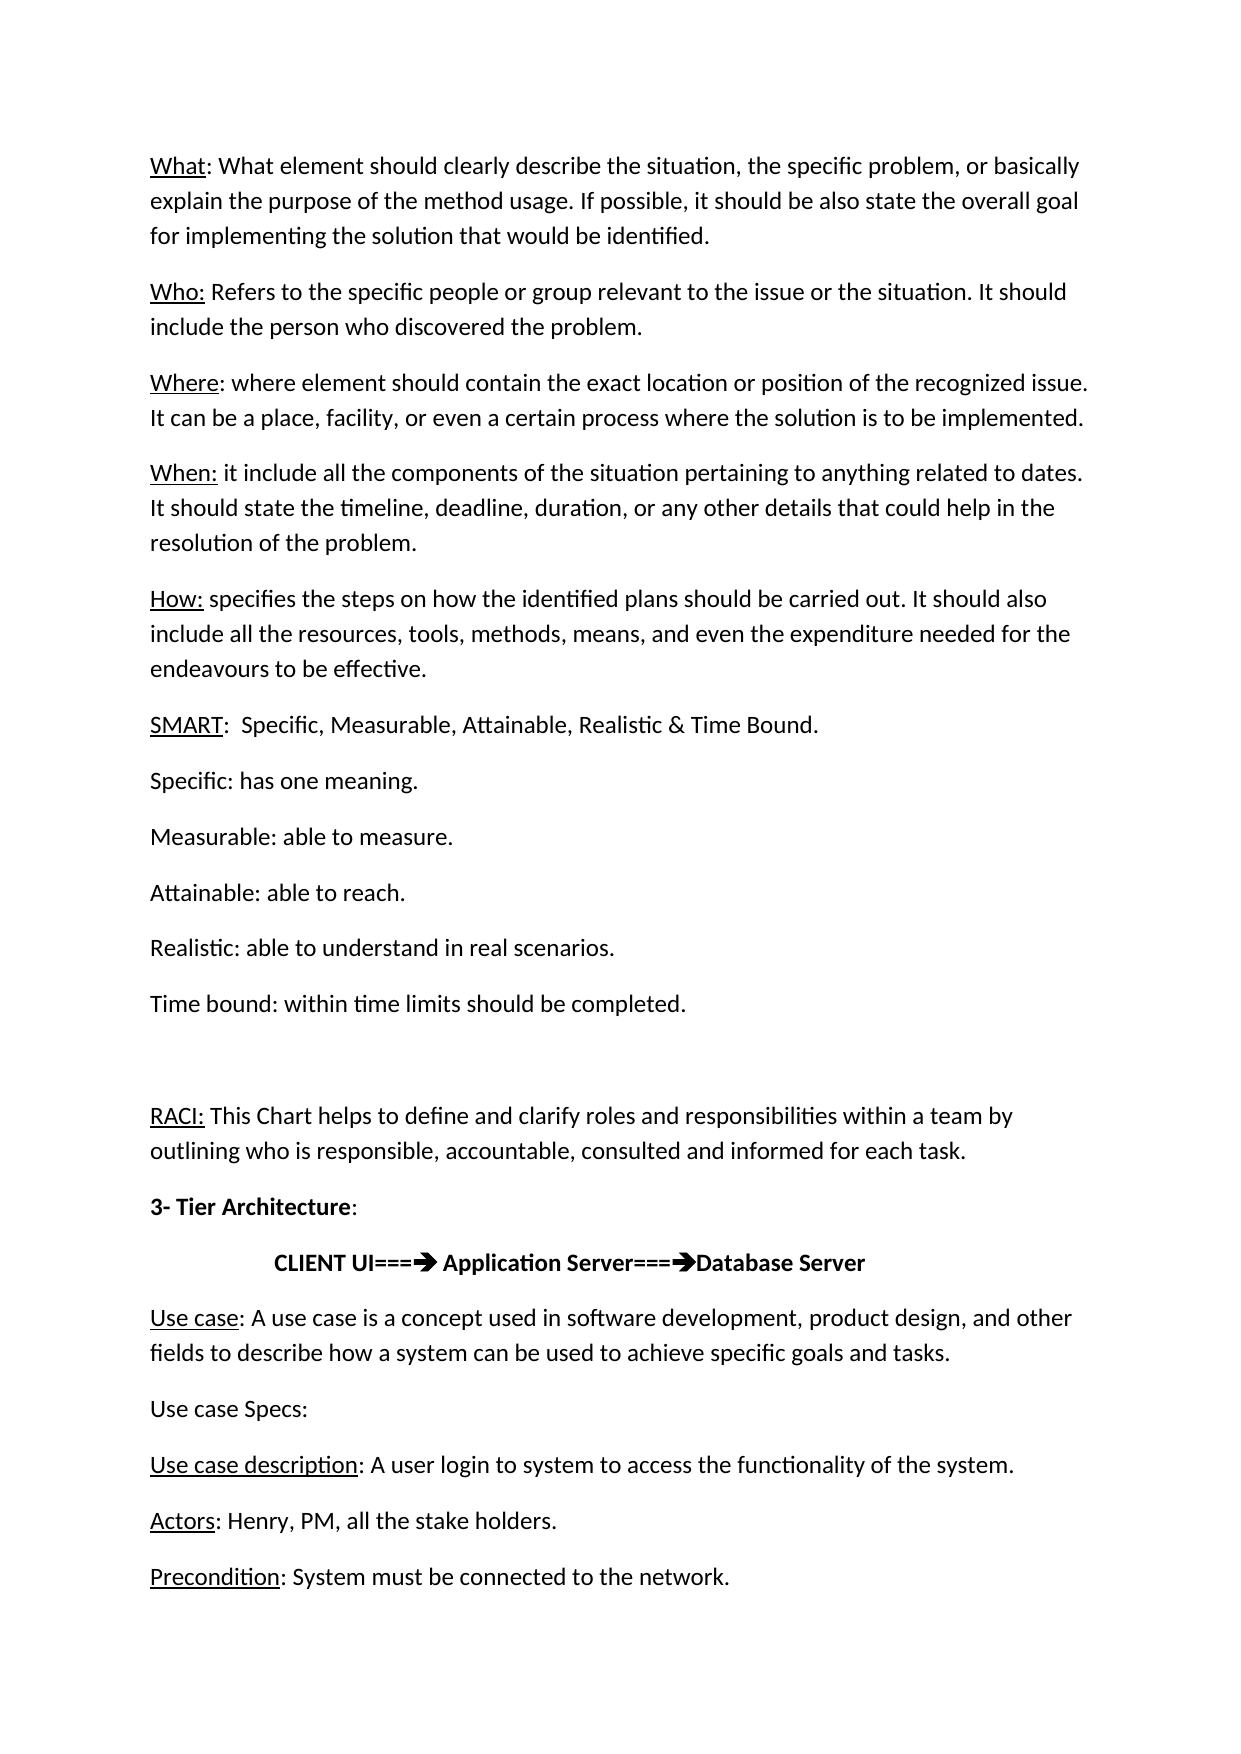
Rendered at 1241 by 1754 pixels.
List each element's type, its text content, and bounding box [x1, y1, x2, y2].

text Measurable: able to measure. [150, 821, 1090, 851]
text Specific: has one meaning. [150, 765, 1090, 796]
text Time bound: within time limits should be completed. [150, 988, 1090, 1019]
text RACI: This Chart helps to define and clarify roles and responsibilities within a team by outlining who is responsible, accountable, consulted and informed for each task. [150, 1100, 1090, 1166]
text Who: Refers to the specific people or group relevant to the issue or the situation. It should include the person who discovered the problem. [150, 276, 1090, 341]
text Use case: A use case is a concept used in software development, product design, and other fields to describe how a system can be used to achieve specific goals and tasks. [150, 1302, 1090, 1368]
text What: What element should clearly describe the situation, the specific problem, or basically explain the purpose of the method usage. If possible, it should be also state the overall goal for implementing the solution that would be identified. [150, 150, 1090, 251]
text CLIENT UI=== Application Server===Database Server [150, 1247, 1090, 1277]
text Precondition: System must be connected to the network. [150, 1561, 1090, 1591]
text 3- Tier Architecture: [150, 1191, 1090, 1221]
text Use case Specs: [150, 1393, 1090, 1424]
text Actors: Henry, PM, all the stake holders. [150, 1505, 1090, 1536]
text Realistic: able to understand in real scenarios. [150, 932, 1090, 963]
text SMART: Specific, Measurable, Attainable, Realistic & Time Bound. [150, 709, 1090, 740]
text Where: where element should contain the exact location or position of the recognized issue. It can be a place, facility, or even a certain process where the solution is to be implemented. [150, 367, 1090, 432]
text When: it include all the components of the situation pertaining to anything related to dates. It should state the timeline, deadline, duration, or any other details that could help in the resolution of the problem. [150, 457, 1090, 558]
text Attainable: able to reach. [150, 877, 1090, 907]
text How: specifies the steps on how the identified plans should be carried out. It should also include all the resources, tools, methods, means, and even the expenditure needed for the endeavours to be effective. [150, 583, 1090, 684]
text Use case description: A user login to system to access the functionality of the system. [150, 1449, 1090, 1480]
